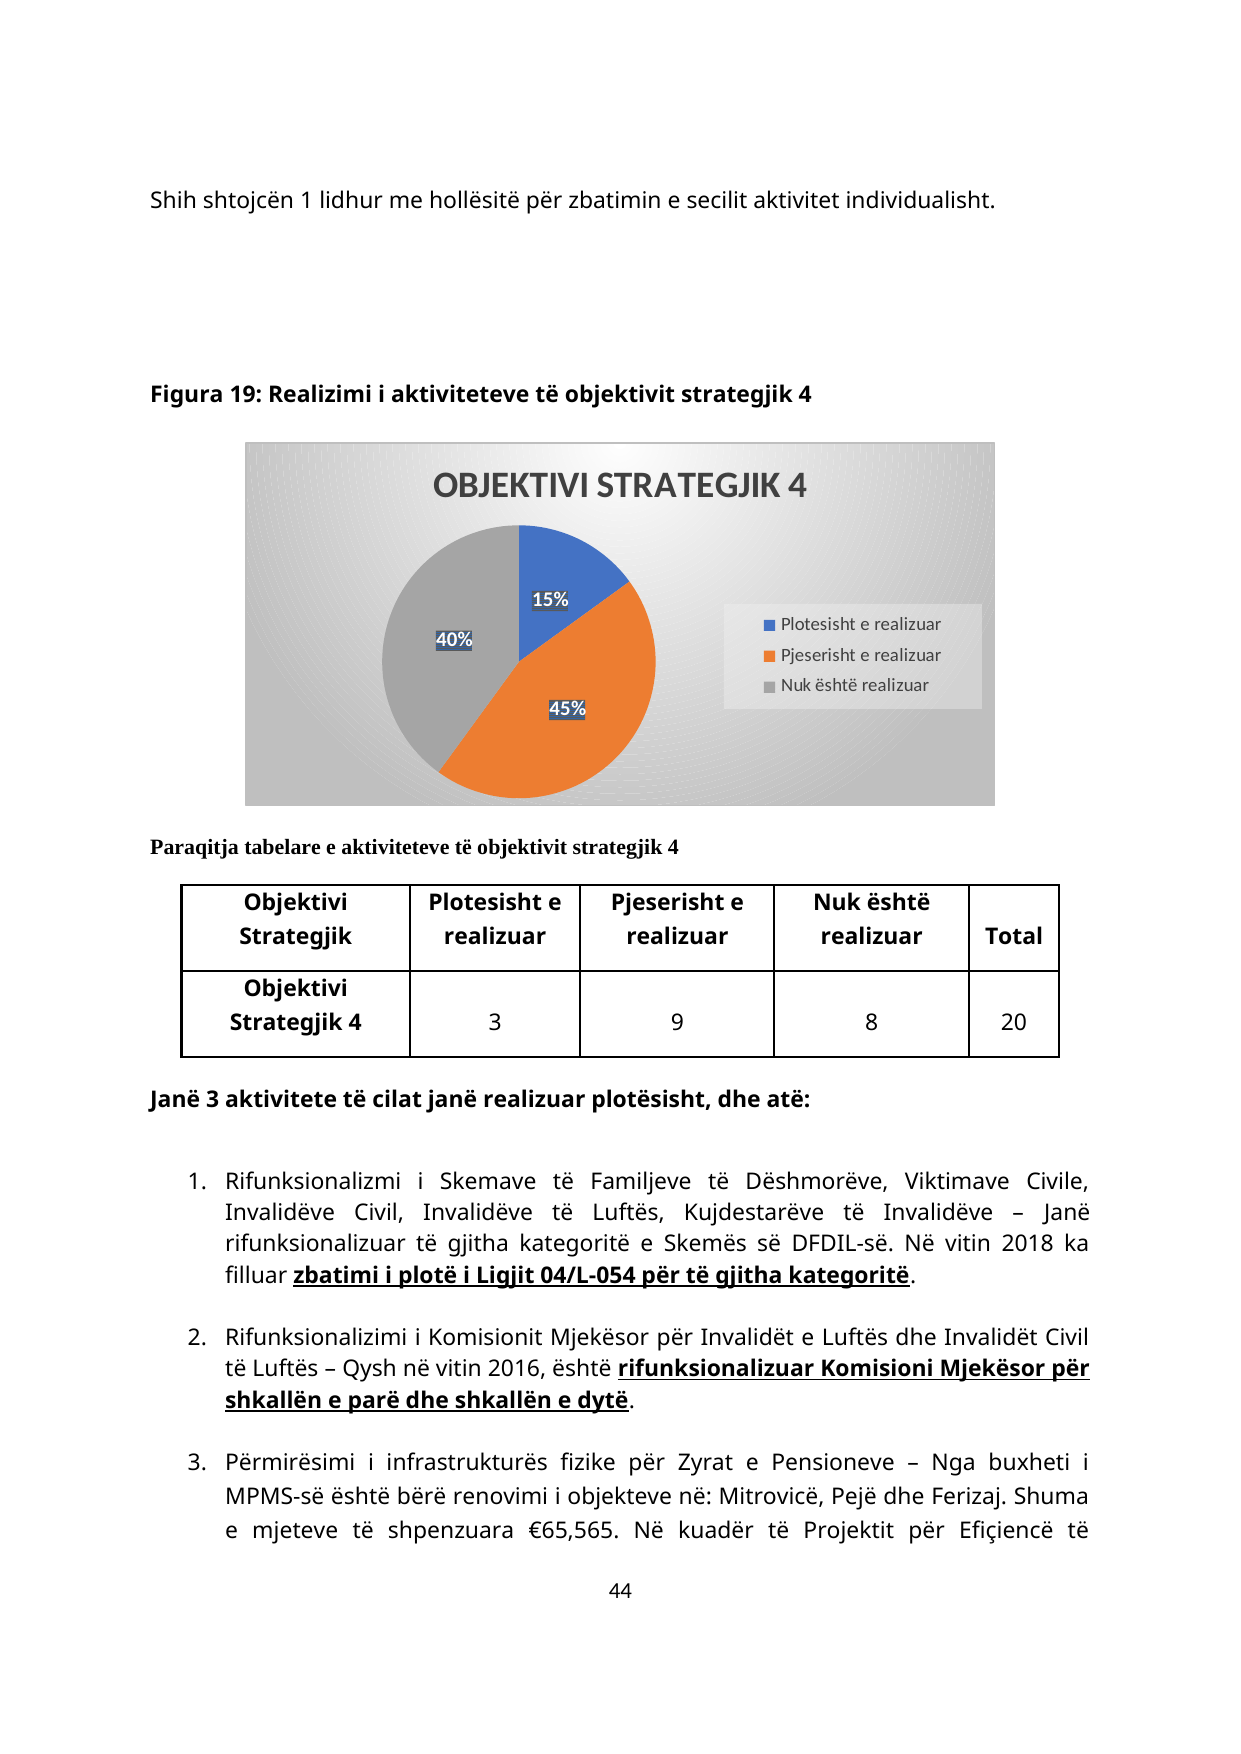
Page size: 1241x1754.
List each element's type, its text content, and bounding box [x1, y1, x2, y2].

table_header Nuk është realizuar [775, 886, 968, 970]
subtitle Figura 19: Realizimi i aktiviteteve të objektivit strategjik 4 [150, 377, 1090, 409]
table_cell 20 [970, 972, 1058, 1056]
table_cell 9 [581, 972, 773, 1056]
table_cell Objektivi Strategjik 4 [183, 972, 409, 1056]
table_header Total [970, 886, 1058, 970]
table_header Pjeserisht e realizuar [581, 886, 773, 970]
table_cell 3 [411, 972, 579, 1056]
text Janë 3 aktivitete të cilat janë realizuar plotësisht, dhe atë: [150, 1083, 1090, 1114]
table_header Objektivi Strategjik [183, 886, 409, 970]
table_header Plotesisht e realizuar [411, 886, 579, 970]
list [187, 1446, 1090, 1545]
list Rifunksionalizimi i Komisionit Mjekësor për Invalidët e Luftës dhe Invalidët Civil të Luftës – Qysh në vitin 2016, është rifunksionalizuar Komisioni Mjekësor për shkallën e parë dhe shkallën e dytë. [187, 1321, 1090, 1415]
text Paraqitja tabelare e aktiviteteve të objektivit strategjik 4 [150, 834, 1090, 859]
text Shih shtojcën 1 lidhur me hollësitë për zbatimin e secilit aktivitet individualisht. [150, 184, 1090, 215]
table_cell 8 [775, 972, 968, 1056]
list Rifunksionalizmi i Skemave të Familjeve të Dëshmorëve, Viktimave Civile, Invalidëve Civil, Invalidëve të Luftës, Kujdestarëve të Invalidëve – Janë rifunksionalizuar të gjitha kategoritë e Skemës së DFDIL-së. Në vitin 2018 ka filluar zbatimi i plotë i Ligjit 04/L-054 për të gjitha kategoritë. [187, 1165, 1090, 1290]
